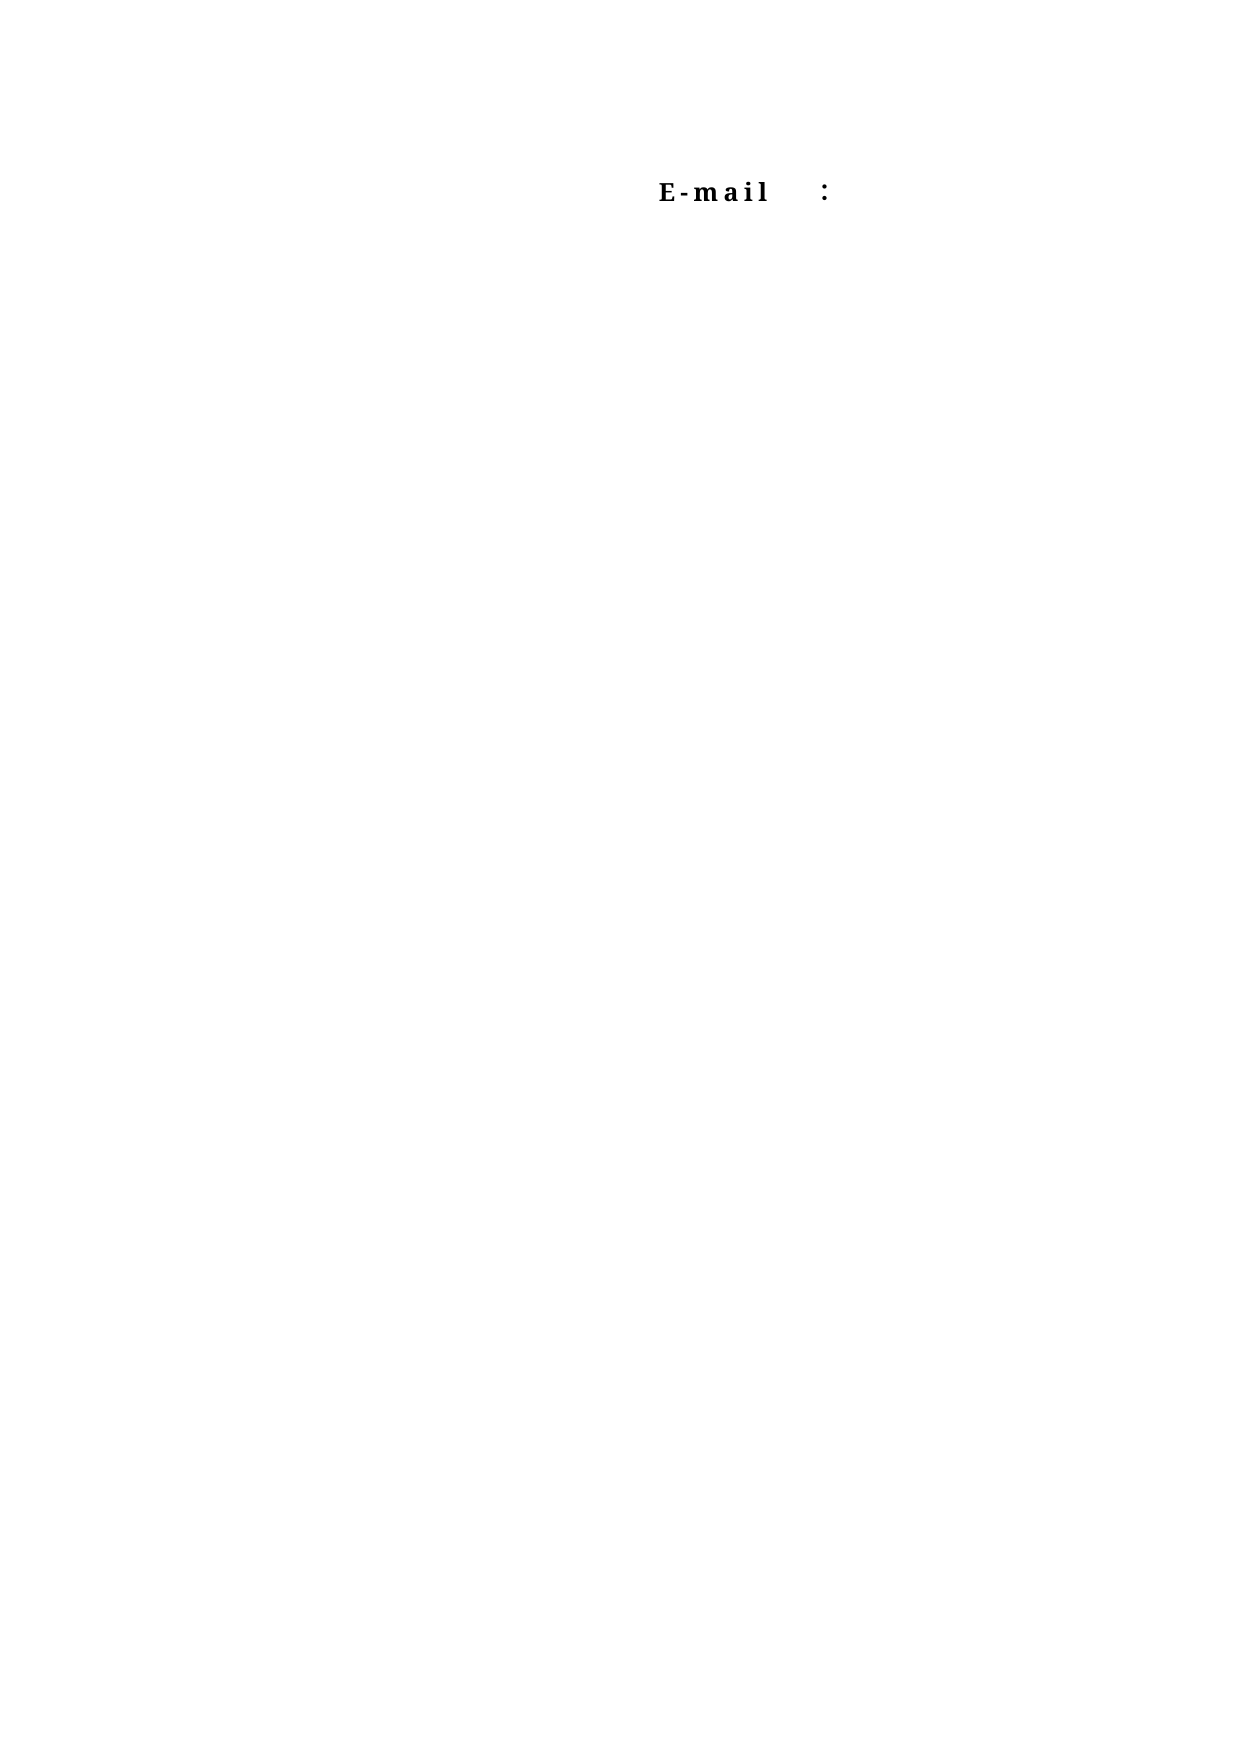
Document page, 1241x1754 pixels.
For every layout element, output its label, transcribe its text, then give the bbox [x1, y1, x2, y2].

text E-mail： [635, 169, 1120, 212]
